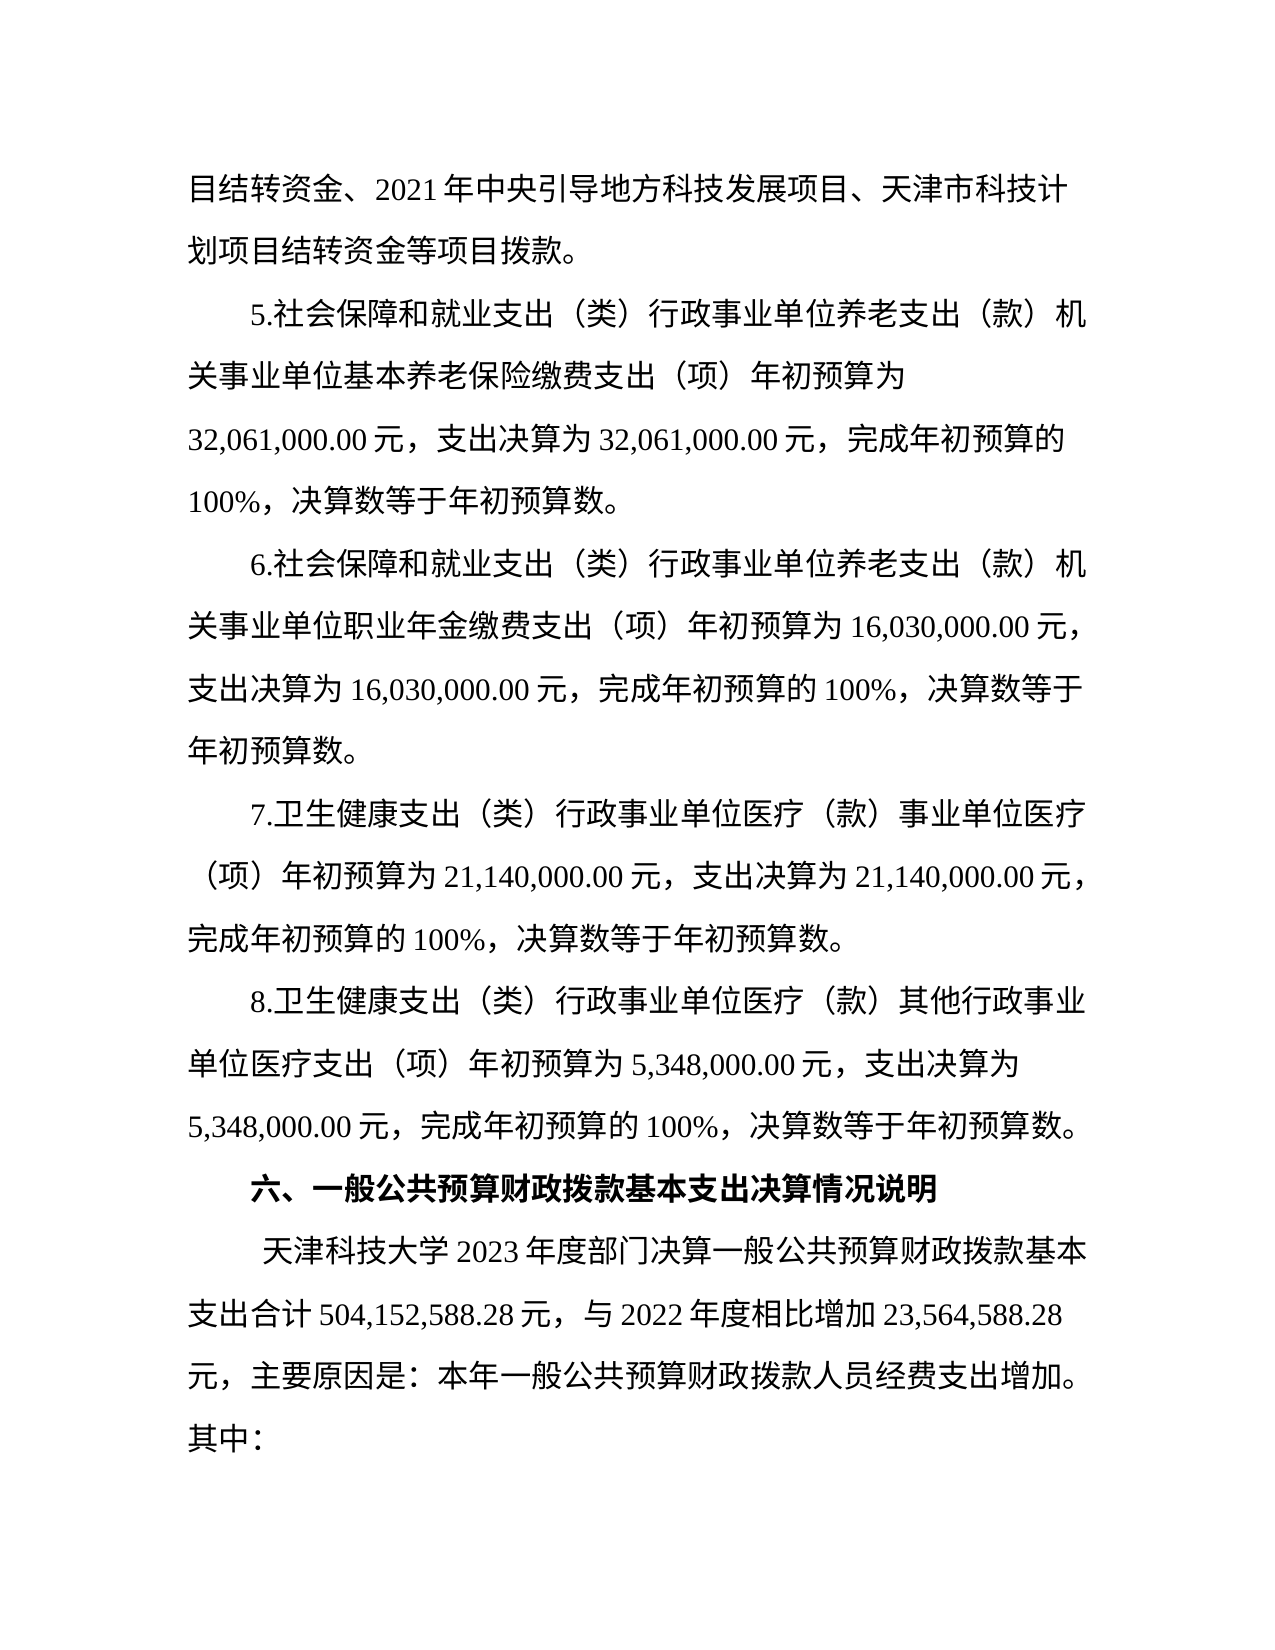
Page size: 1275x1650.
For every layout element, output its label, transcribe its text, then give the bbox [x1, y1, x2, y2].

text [187, 150, 1087, 275]
text 天津科技大学2023年度部门决算一般公共预算财政拨款基本支出合计504,152,588.28元，与2022年度相比增加23,564,588.28元，主要原因是：本年一般公共预算财政拨款人员经费支出增加。其中： [187, 1212, 1087, 1462]
text 6.社会保障和就业支出（类）行政事业单位养老支出（款）机关事业单位职业年金缴费支出（项）年初预算为16,030,000.00元，支出决算为16,030,000.00元，完成年初预算的100%，决算数等于年初预算数。 [187, 525, 1087, 775]
text 7.卫生健康支出（类）行政事业单位医疗（款）事业单位医疗（项）年初预算为21,140,000.00元，支出决算为21,140,000.00元，完成年初预算的100%，决算数等于年初预算数。 [187, 775, 1087, 962]
text 8.卫生健康支出（类）行政事业单位医疗（款）其他行政事业单位医疗支出（项）年初预算为5,348,000.00元，支出决算为5,348,000.00元，完成年初预算的100%，决算数等于年初预算数。 [187, 962, 1087, 1150]
text 5.社会保障和就业支出（类）行政事业单位养老支出（款）机关事业单位基本养老保险缴费支出（项）年初预算为32,061,000.00元，支出决算为32,061,000.00元，完成年初预算的100%，决算数等于年初预算数。 [187, 275, 1087, 525]
text 六、一般公共预算财政拨款基本支出决算情况说明 [187, 1150, 1087, 1212]
